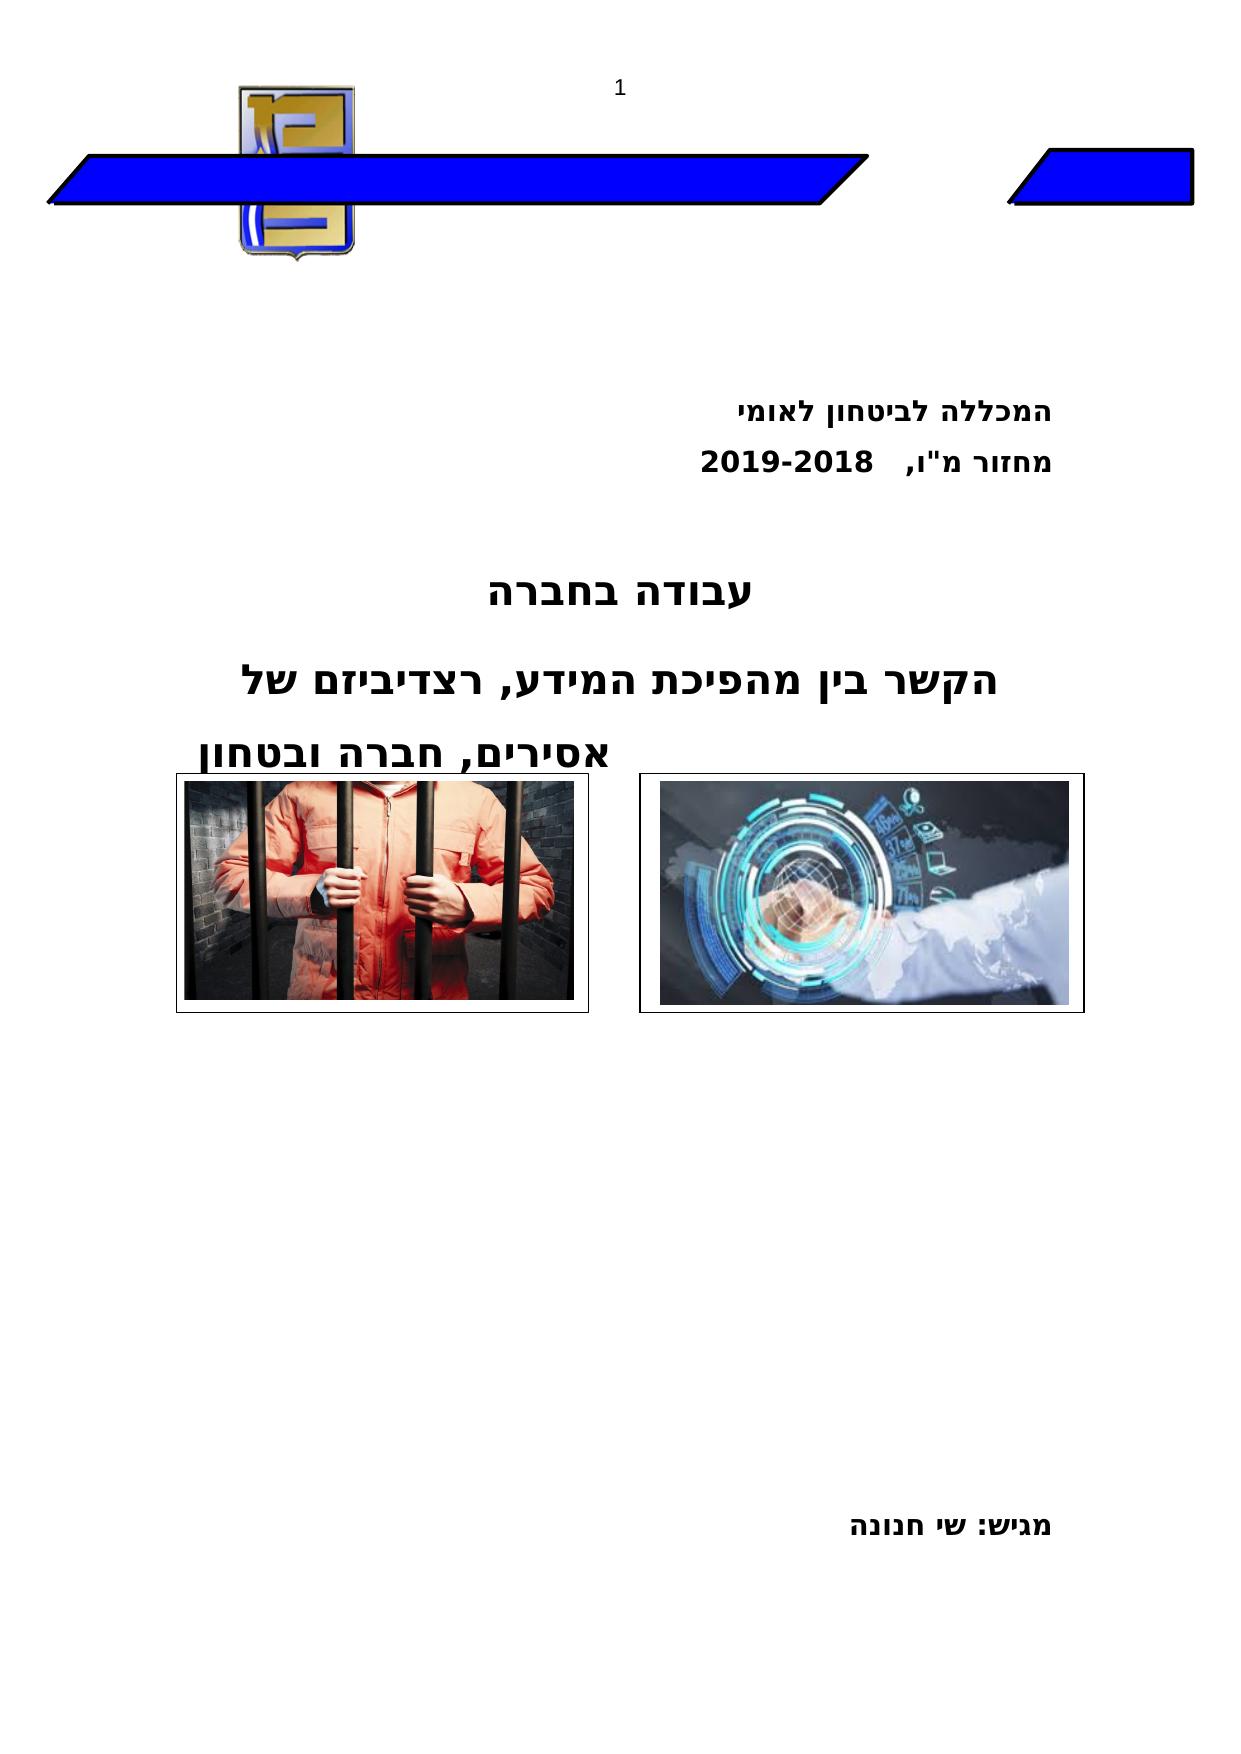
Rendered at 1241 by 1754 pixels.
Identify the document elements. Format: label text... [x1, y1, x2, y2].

text המכללה לביטחון לאומי [187, 344, 1053, 428]
picture [660, 781, 1069, 1005]
picture [184, 781, 574, 1000]
text מחזור מ"ו, 2019-2018 [187, 446, 1053, 479]
text עבודה בחברה [187, 567, 1053, 615]
text הקשר בין מהפיכת המידע, רצדיביזם של אסירים, חברה ובטחון לאומי [187, 656, 1053, 850]
picture [237, 83, 356, 153]
picture [237, 206, 356, 263]
text מגיש: שי חנונה [187, 1508, 1053, 1542]
